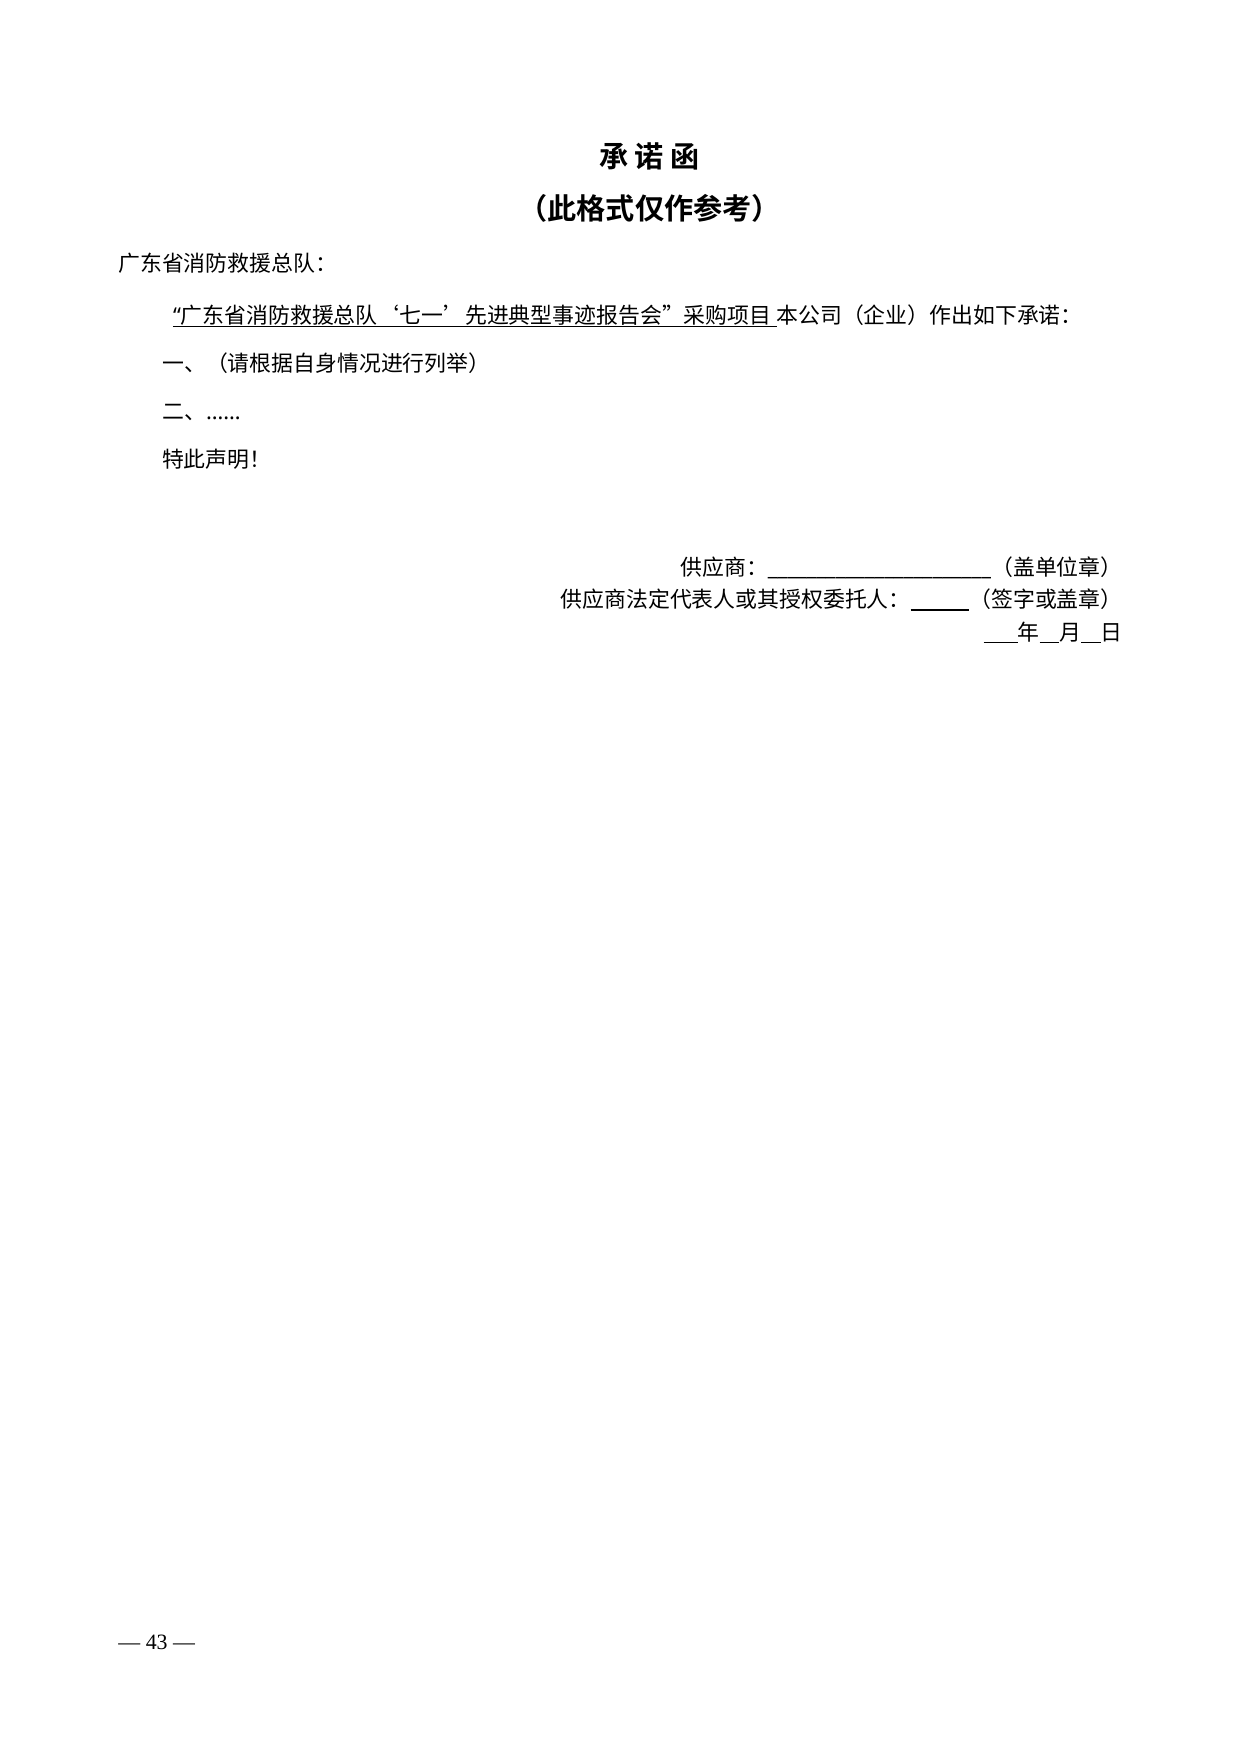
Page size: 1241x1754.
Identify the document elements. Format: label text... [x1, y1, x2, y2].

text 特此声明！ [118, 441, 1122, 474]
list （请根据自身情况进行列举） [162, 346, 1122, 378]
list …… [162, 394, 1122, 425]
text 广东省消防救援总队： [118, 230, 1122, 282]
text 供应商法定代表人或其授权委托人： （签字或盖章） [118, 582, 1122, 614]
text 供应商：_______________________（盖单位章） [118, 549, 1122, 582]
text 年 月 日 [118, 614, 1122, 647]
text “广东省消防救援总队‘七一’先进典型事迹报告会”采购项目 本公司（企业）作出如下承诺： [118, 298, 1122, 330]
text （此格式仅作参考） [118, 178, 1122, 230]
text 承 诺 函 [118, 126, 1122, 178]
